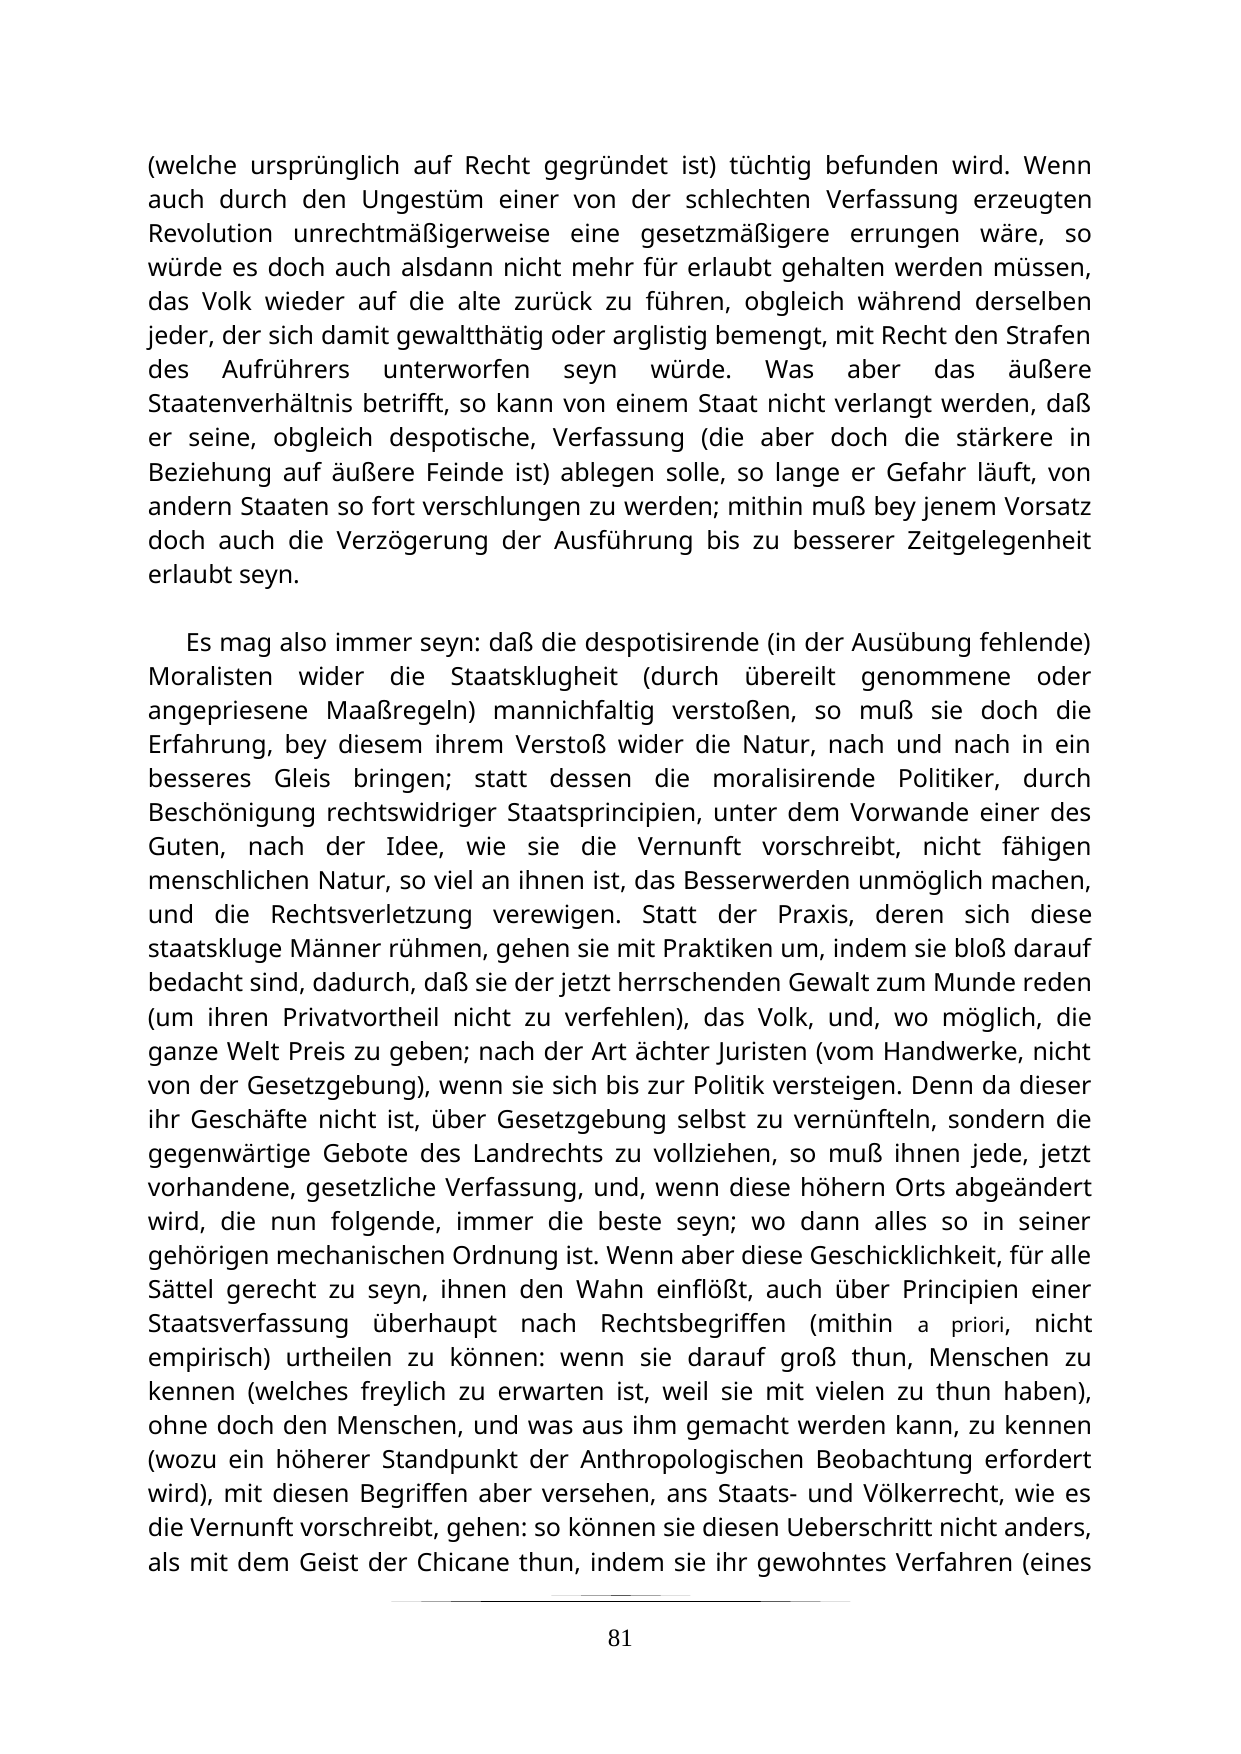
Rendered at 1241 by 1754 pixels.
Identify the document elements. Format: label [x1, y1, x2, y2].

text [148, 624, 1093, 1578]
text [148, 148, 1093, 590]
